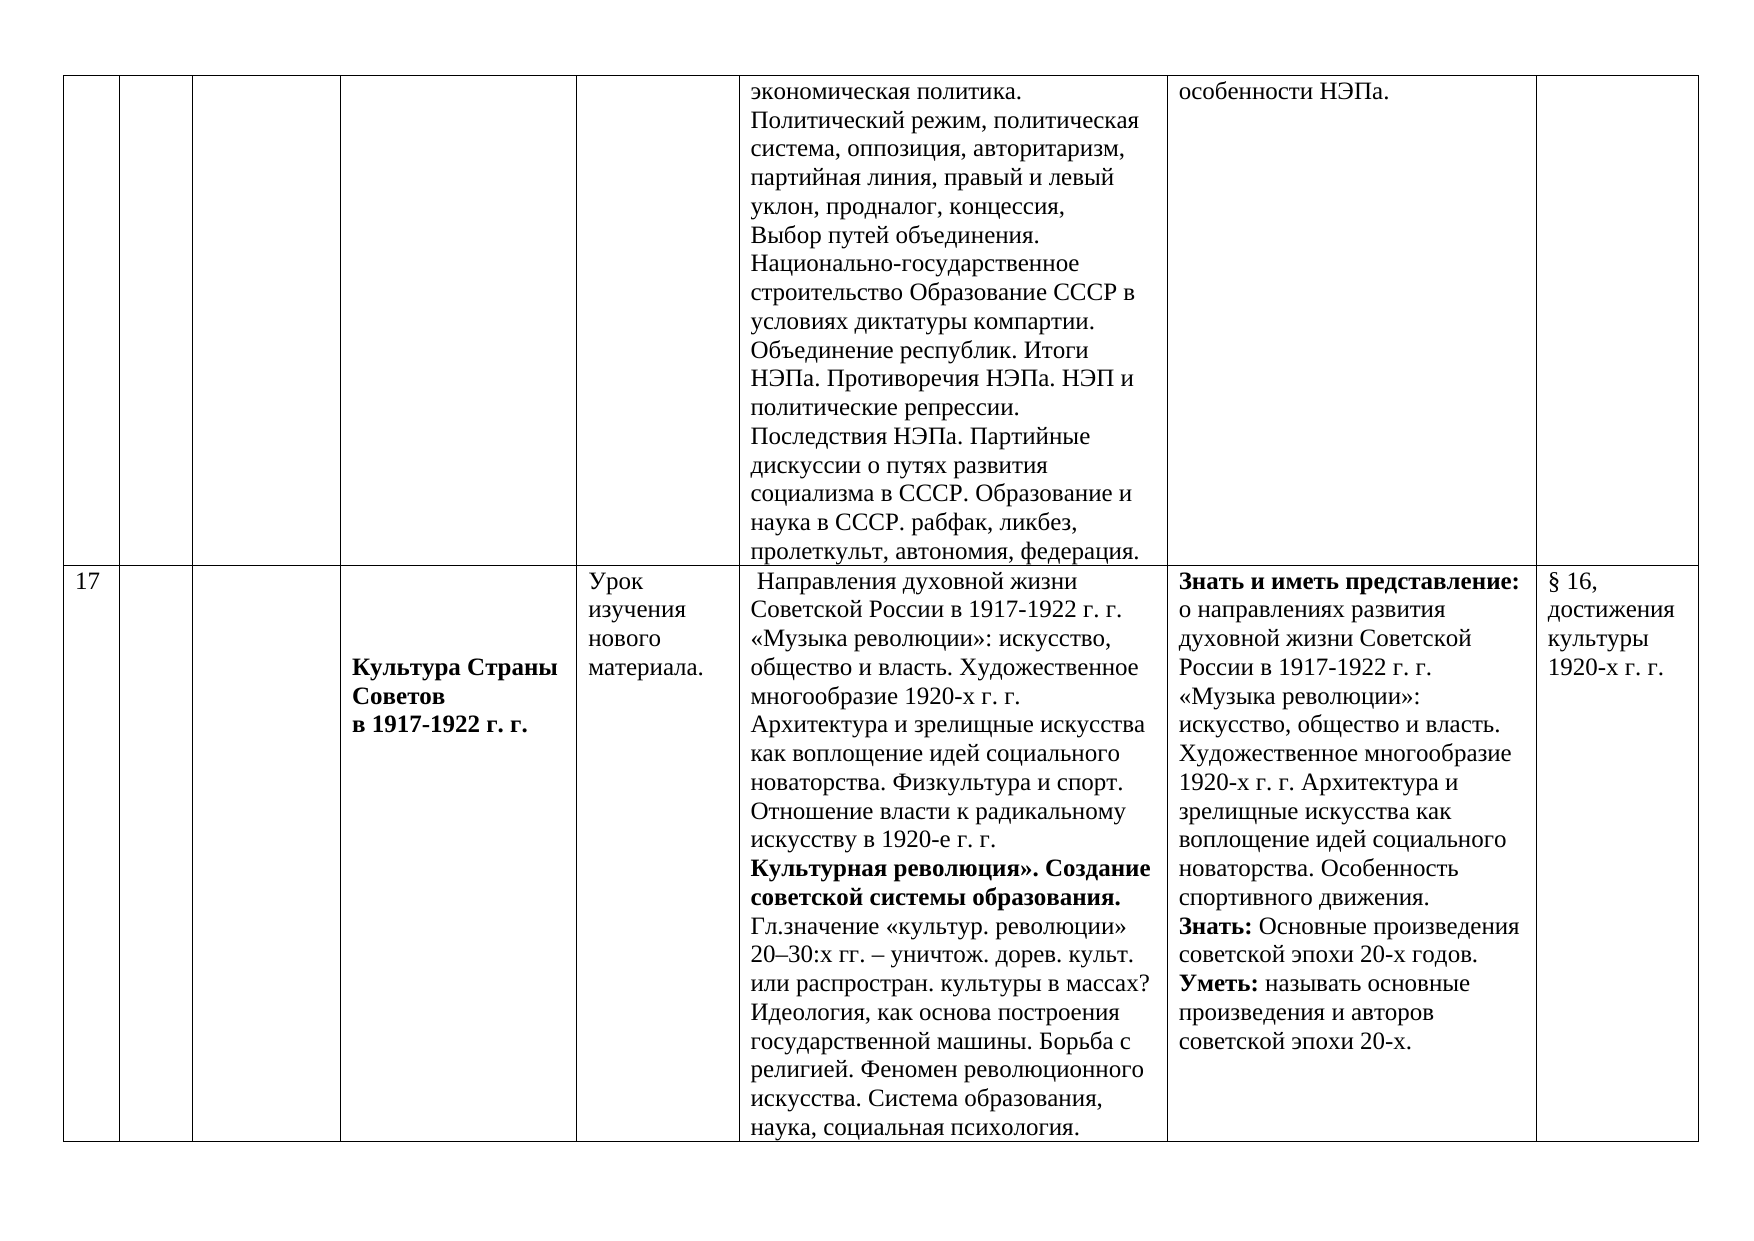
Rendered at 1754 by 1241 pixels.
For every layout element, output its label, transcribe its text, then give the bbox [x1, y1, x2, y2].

table_cell 16 [64, 76, 119, 565]
table_cell [193, 566, 340, 1141]
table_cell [577, 566, 739, 1141]
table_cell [1537, 76, 1698, 565]
table_cell Знать и иметь представление: о направлениях развития духовной жизни Советской России в 1917-1922 г. г. «Музыка революции»: искусство, общество и власть. Художественное многообразие 1920-х г. г. Архитектура и зрелищные искусства как воплощение идей социального новаторства. Особенность спортивного движения. Знать: Основные произведения советской эпохи 20-х годов. Уметь: называть основные произведения и авторов советской эпохи 20-х. [1168, 566, 1536, 1141]
table_cell 17 [64, 566, 119, 1141]
table_cell Культура Страны Советов в 1917-1922 г. г. [341, 566, 576, 1141]
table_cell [577, 76, 739, 565]
table_cell [120, 76, 192, 565]
table_cell Направления духовной жизни Советской России в 1917-1922 г. г. «Музыка революции»: искусство, общество и власть. Художественное многообразие 1920-х г. г. Архитектура и зрелищные искусства как воплощение идей социального новаторства. Физкультура и спорт. Отношение власти к радикальному искусству в 1920-е г. г. Культурная революция». Создание советской системы образования. Гл.значение «культур. революции» 20–30:х гг. – уничтож. дорев. культ. или распростран. культуры в массах? Идеология, как основа построения государственной машины. Борьба с религией. Феномен революционного искусства. Система образования, наука, социальная психология. [740, 566, 1167, 1141]
table_cell [193, 76, 340, 565]
table_cell [120, 566, 192, 1141]
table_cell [1168, 76, 1536, 565]
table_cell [341, 76, 576, 565]
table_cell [740, 76, 1167, 565]
table_cell § 16, достижения культуры 1920-х г. г. [1537, 566, 1698, 1141]
